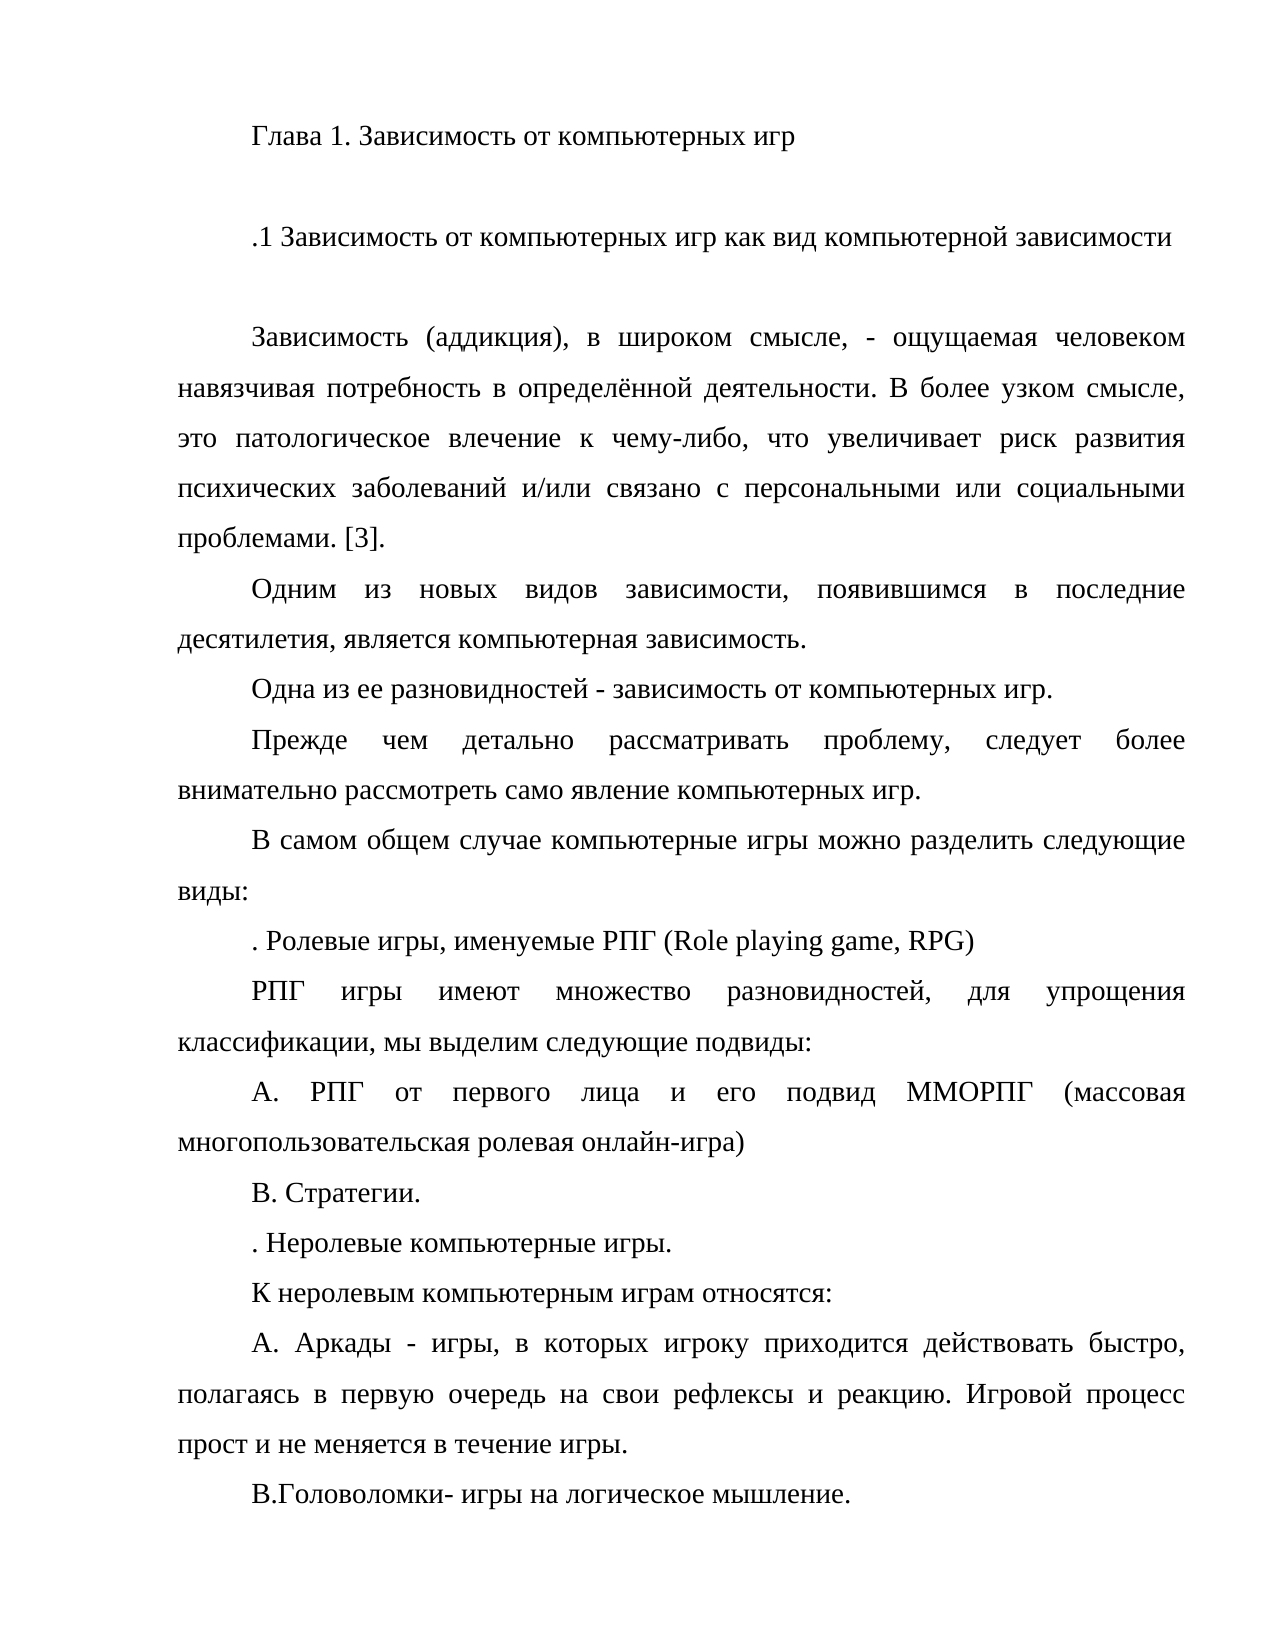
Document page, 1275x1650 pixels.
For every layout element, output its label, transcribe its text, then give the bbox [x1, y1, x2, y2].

text В. Стратегии. [177, 1175, 1186, 1208]
text Зависимость (аддикция), в широком смысле, - ощущаемая человеком навязчивая потребность в определённой деятельности. В более узком смысле, это патологическое влечение к чему-либо, что увеличивает риск развития психических заболеваний и/или связано с персональными или социальными проблемами. [3]. [177, 319, 1186, 554]
text К неролевым компьютерным играм относятся: [177, 1275, 1186, 1309]
text А. РПГ от первого лица и его подвид MMОРПГ (массовая многопользовательская ролевая онлайн-игра) [177, 1074, 1186, 1158]
text Одним из новых видов зависимости, появившимся в последние десятилетия, является компьютерная зависимость. [177, 571, 1186, 655]
text А. Аркады - игры, в которых игроку приходится действовать быстро, полагаясь в первую очередь на свои рефлексы и реакцию. Игровой процесс прост и не меняется в течение игры. [177, 1326, 1186, 1460]
text Прежде чем детально рассматривать проблему, следует более внимательно рассмотреть само явление компьютерных игр. [177, 722, 1186, 806]
text Глава 1. Зависимость от компьютерных игр [177, 118, 1186, 152]
text Одна из ее разновидностей - зависимость от компьютерных игр. [177, 672, 1186, 705]
text . Ролевые игры, именуемые РПГ (Role playing game, RPG) [177, 923, 1186, 957]
text В.Головоломки- игры на логическое мышление. [177, 1477, 1186, 1510]
text .1 Зависимость от компьютерных игр как вид компьютерной зависимости [177, 219, 1186, 252]
text В самом общем случае компьютерные игры можно разделить следующие виды: [177, 822, 1186, 906]
text . Неролевые компьютерные игры. [177, 1225, 1186, 1258]
text РПГ игры имеют множество разновидностей, для упрощения классификации, мы выделим следующие подвиды: [177, 973, 1186, 1057]
